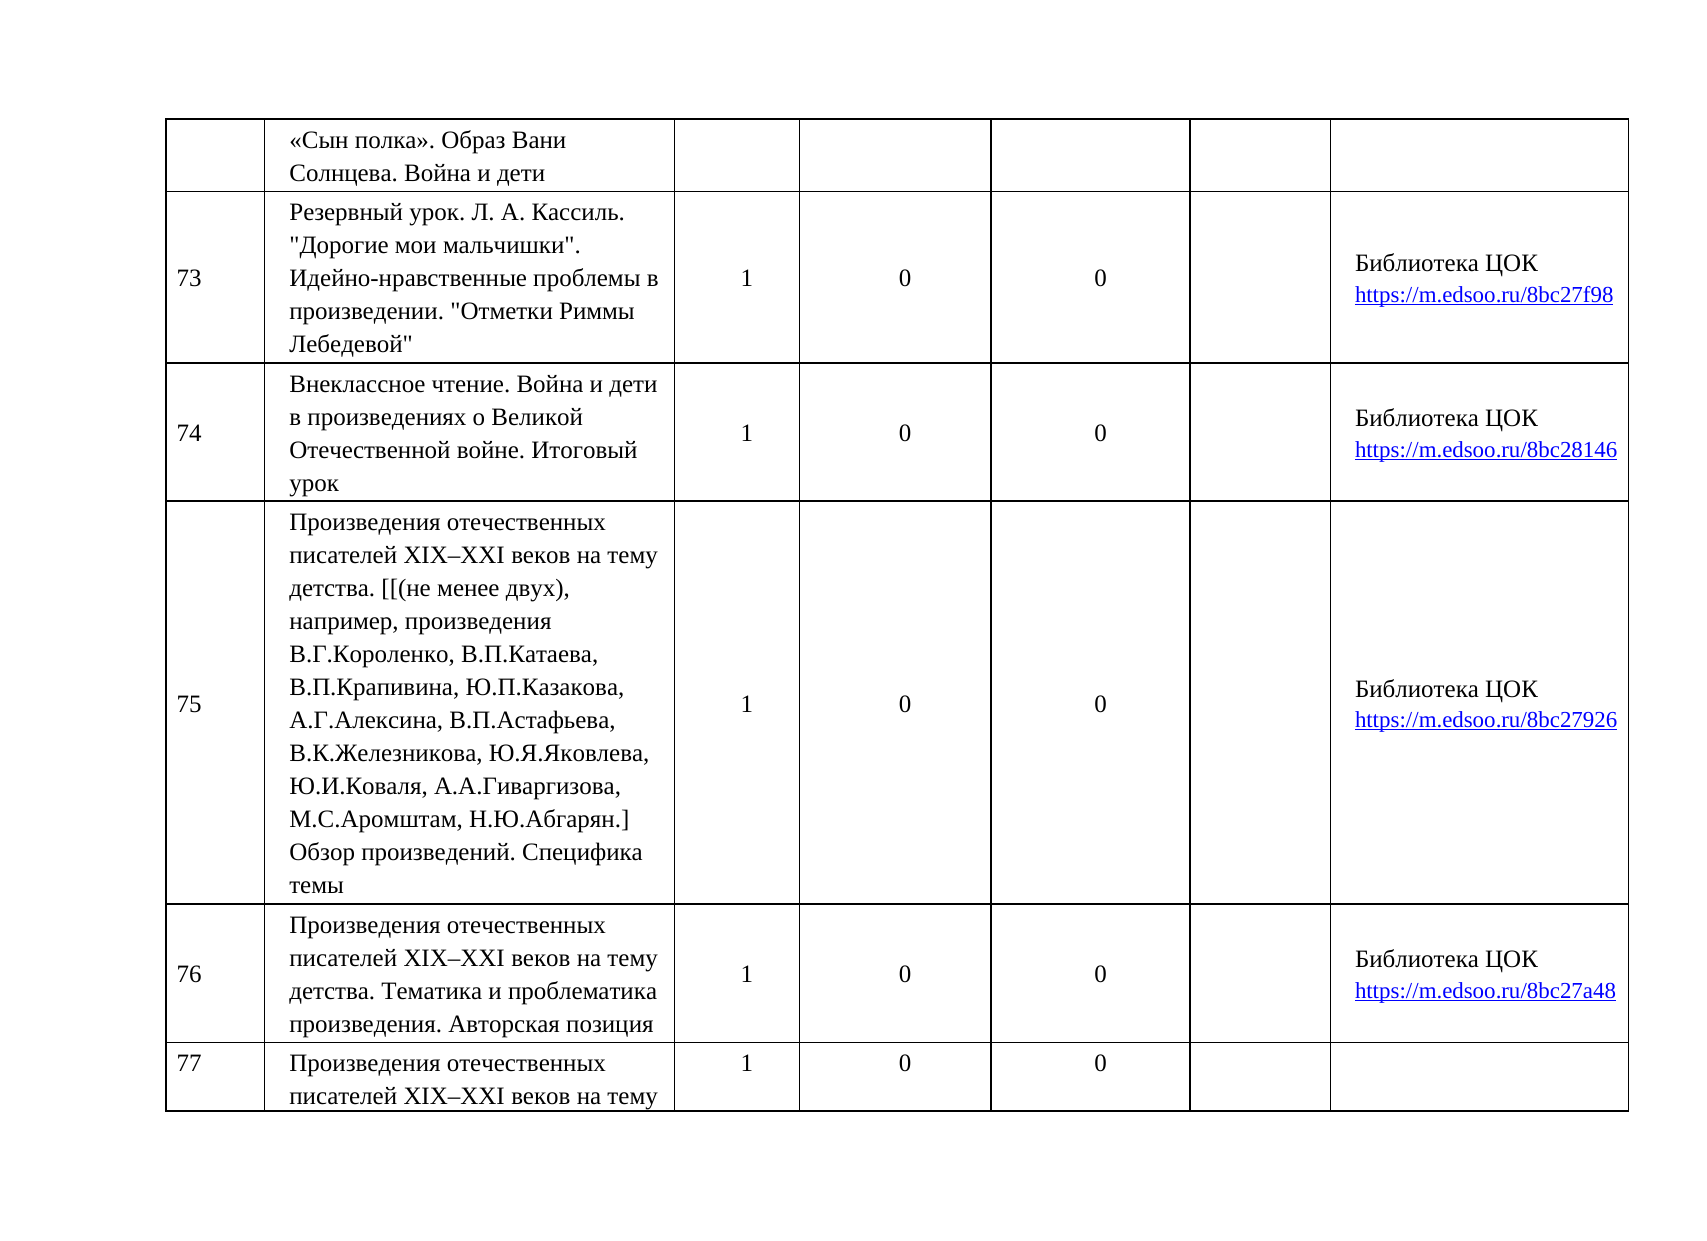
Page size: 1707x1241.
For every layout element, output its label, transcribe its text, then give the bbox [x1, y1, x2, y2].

table_cell 0 [800, 905, 990, 1041]
table_cell 1 [675, 120, 799, 191]
table_cell 0 [800, 502, 990, 903]
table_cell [265, 1043, 674, 1110]
table_cell 75 [167, 502, 264, 903]
table_cell 77 [167, 1043, 264, 1110]
table_cell [1331, 1043, 1628, 1110]
table_cell [1191, 1043, 1330, 1110]
table_cell 74 [167, 364, 264, 500]
table_cell [1191, 502, 1330, 903]
table_cell Произведения отечественных писателей XIX–XXI веков на тему детства. [[(не менее двух), например, произведения В.Г.Короленко, В.П.Катаева, В.П.Крапивина, Ю.П.Казакова, А.Г.Алексина, В.П.Астафьева, В.К.Железникова, Ю.Я.Яковлева, Ю.И.Коваля, А.А.Гиваргизова, М.С.Аромштам, Н.Ю.Абгарян.] Обзор произведений. Специфика темы [265, 502, 674, 903]
table_cell 1 [675, 905, 799, 1041]
table_cell 0 [800, 192, 990, 362]
table_cell [1191, 192, 1330, 362]
table_cell Библиотека ЦОК https://m.edsoo.ru/8bc27926 [1331, 502, 1628, 903]
table_cell 1 [675, 1043, 799, 1110]
table_cell 0 [992, 1043, 1189, 1110]
table_cell 0 [992, 502, 1189, 903]
table_cell Произведения отечественных писателей XIX–XXI веков на тему детства. Тематика и проблематика произведения. Авторская позиция [265, 905, 674, 1041]
table_cell 1 [675, 364, 799, 500]
table_cell 0 [992, 120, 1189, 191]
table_cell 0 [992, 364, 1189, 500]
table_cell 0 [800, 364, 990, 500]
table_cell [1331, 120, 1628, 191]
table_cell 1 [675, 502, 799, 903]
table_cell 1 [675, 192, 799, 362]
table_cell Библиотека ЦОК https://m.edsoo.ru/8bc27a48 [1331, 905, 1628, 1041]
table_cell 0 [800, 1043, 990, 1110]
table_cell Библиотека ЦОК https://m.edsoo.ru/8bc27f98 [1331, 192, 1628, 362]
table_cell Библиотека ЦОК https://m.edsoo.ru/8bc28146 [1331, 364, 1628, 500]
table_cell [265, 120, 674, 191]
table_cell 72 [167, 120, 264, 191]
table_cell 0 [992, 192, 1189, 362]
table_cell Внеклассное чтение. Война и дети в произведениях о Великой Отечественной войне. Итоговый урок [265, 364, 674, 500]
table_cell [1191, 905, 1330, 1041]
table_cell Резервный урок. Л. А. Кассиль. "Дорогие мои мальчишки". Идейно-нравственные проблемы в произведении. "Отметки Риммы Лебедевой" [265, 192, 674, 362]
table_cell [1191, 364, 1330, 500]
table_cell 0 [992, 905, 1189, 1041]
table_cell 73 [167, 192, 264, 362]
table_cell 76 [167, 905, 264, 1041]
table_cell [1191, 120, 1330, 191]
table_cell 0 [800, 120, 990, 191]
